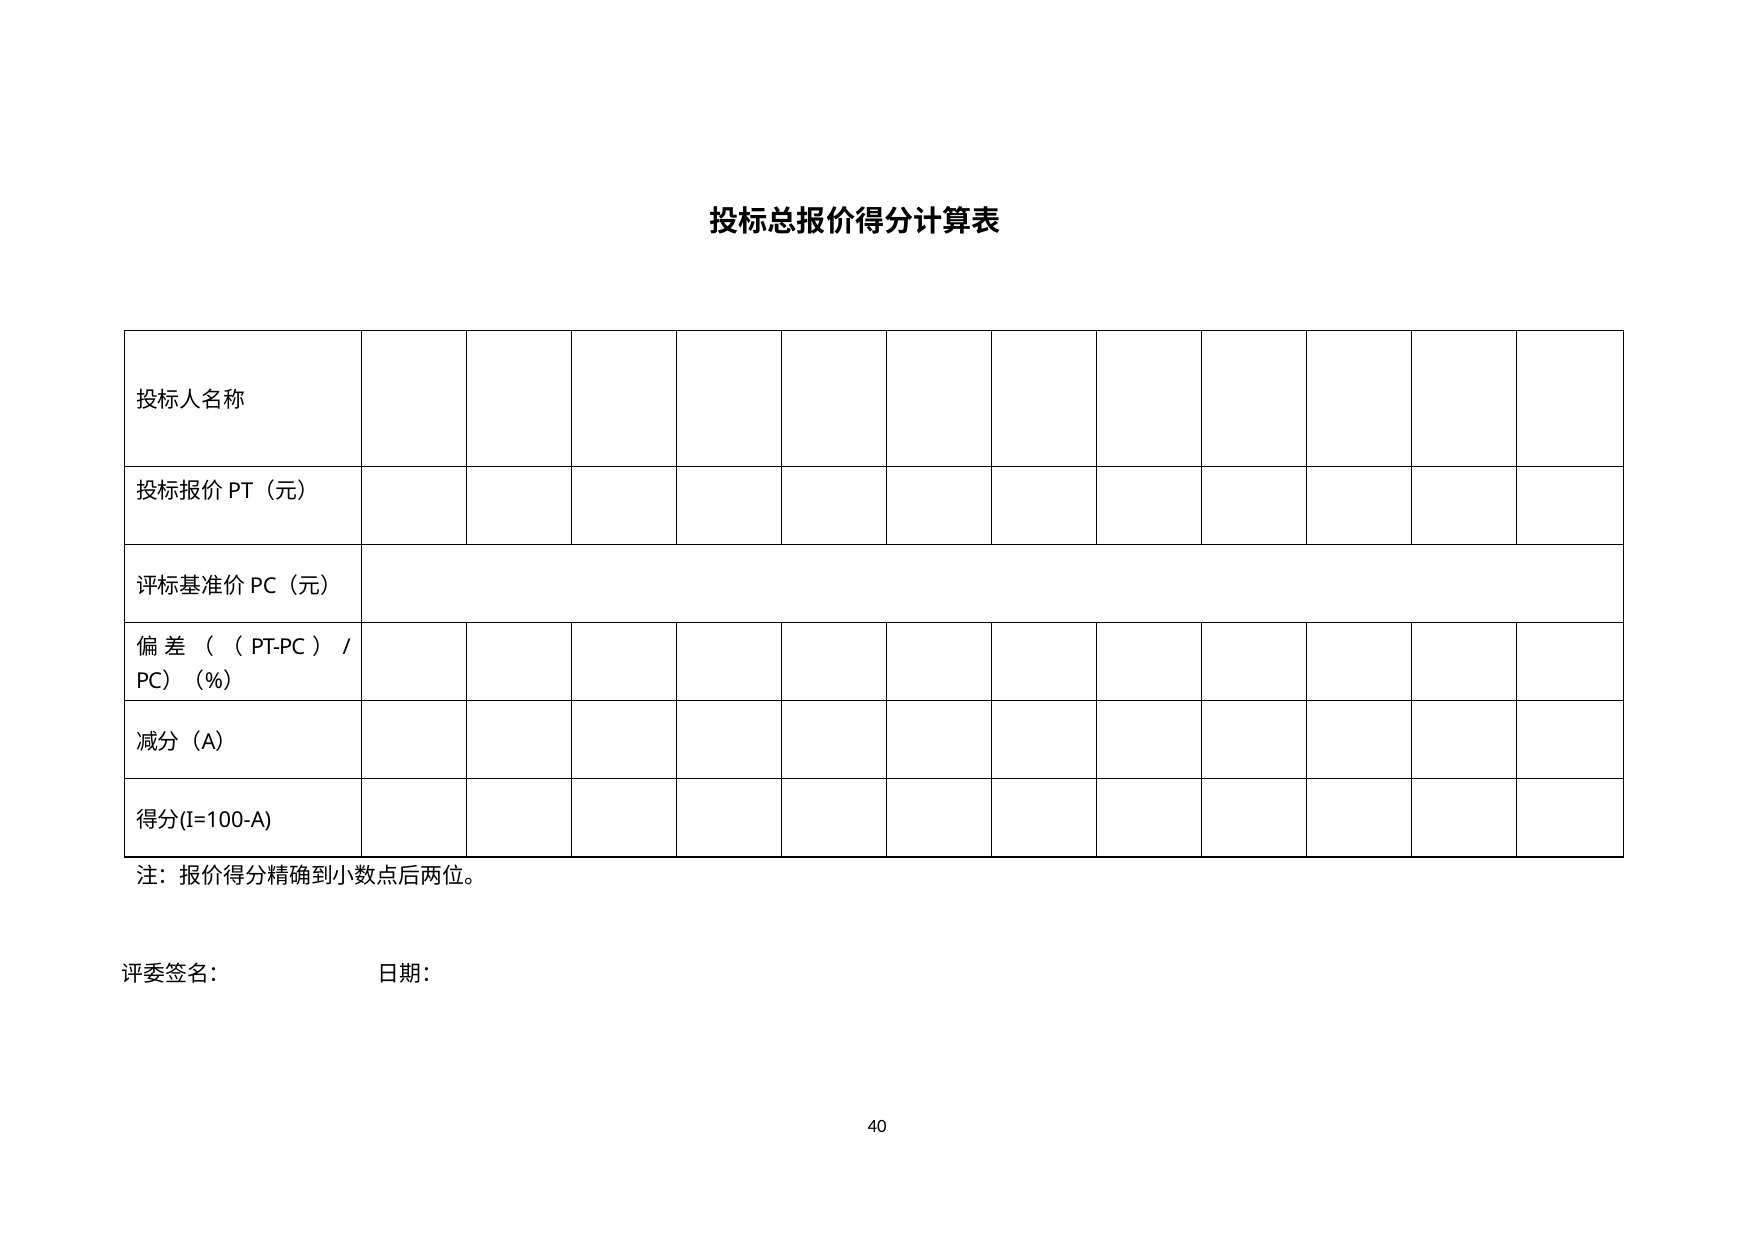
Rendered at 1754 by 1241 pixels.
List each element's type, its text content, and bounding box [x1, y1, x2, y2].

table_cell [1517, 623, 1623, 700]
table_cell [782, 623, 886, 700]
table_header [1412, 331, 1516, 466]
table_header [1307, 331, 1411, 466]
table_cell [677, 779, 781, 856]
table_cell [467, 779, 571, 856]
text 评委签名： 日期： [121, 955, 1618, 988]
table_cell [1097, 701, 1201, 778]
table_cell [1307, 623, 1411, 700]
table_cell [1307, 779, 1411, 856]
table_header [362, 331, 466, 466]
table_cell [572, 779, 676, 856]
table_cell [1097, 779, 1201, 856]
table_header [992, 331, 1096, 466]
table_cell [677, 623, 781, 700]
table_cell [1517, 779, 1623, 856]
table_cell [1307, 701, 1411, 778]
table_cell [1202, 779, 1306, 856]
table_header 投标人名称 [125, 331, 361, 466]
table_cell [362, 467, 466, 544]
table_cell [572, 467, 676, 544]
table_cell [992, 779, 1096, 856]
table_cell [1202, 467, 1306, 544]
table_cell [467, 623, 571, 700]
table_cell [782, 467, 886, 544]
table_cell 减分（A） [125, 701, 361, 778]
table_cell [782, 701, 886, 778]
table_header [1097, 331, 1201, 466]
table_cell [1517, 701, 1623, 778]
table_cell 偏差（（PT-PC）/PC）（%） [125, 623, 361, 700]
table_cell [992, 623, 1096, 700]
table_cell [1202, 701, 1306, 778]
table_cell [782, 779, 886, 856]
table_cell [1097, 623, 1201, 700]
table_header [887, 331, 991, 466]
table_cell 评标基准价PC（元） [125, 545, 361, 622]
table_header [677, 331, 781, 466]
table_cell 投标报价PT（元） [125, 467, 361, 544]
table_header [467, 331, 571, 466]
table_cell [1097, 467, 1201, 544]
table_cell [1517, 467, 1623, 544]
text 投标总报价得分计算表 [92, 185, 1618, 252]
table_cell [467, 701, 571, 778]
table_cell [1307, 467, 1411, 544]
table_cell [362, 779, 466, 856]
table_cell 得分(I=100-A) [125, 779, 361, 856]
table_cell [572, 623, 676, 700]
table_header [572, 331, 676, 466]
table_cell [992, 701, 1096, 778]
table_cell [887, 779, 991, 856]
table_cell [1202, 623, 1306, 700]
table_cell [362, 623, 466, 700]
table_cell [362, 701, 466, 778]
text 注：报价得分精确到小数点后两位。 [136, 858, 1618, 891]
table_header [1202, 331, 1306, 466]
table_cell [467, 467, 571, 544]
table_cell [677, 701, 781, 778]
table_cell [1412, 701, 1516, 778]
table_cell [992, 467, 1096, 544]
table_cell [362, 545, 1623, 622]
table_cell [677, 467, 781, 544]
table_cell [1412, 467, 1516, 544]
table_cell [887, 701, 991, 778]
table_cell [1412, 623, 1516, 700]
table_header [782, 331, 886, 466]
table_cell [887, 467, 991, 544]
table_header [1517, 331, 1623, 466]
table_cell [572, 701, 676, 778]
table_cell [887, 623, 991, 700]
table_cell [1412, 779, 1516, 856]
